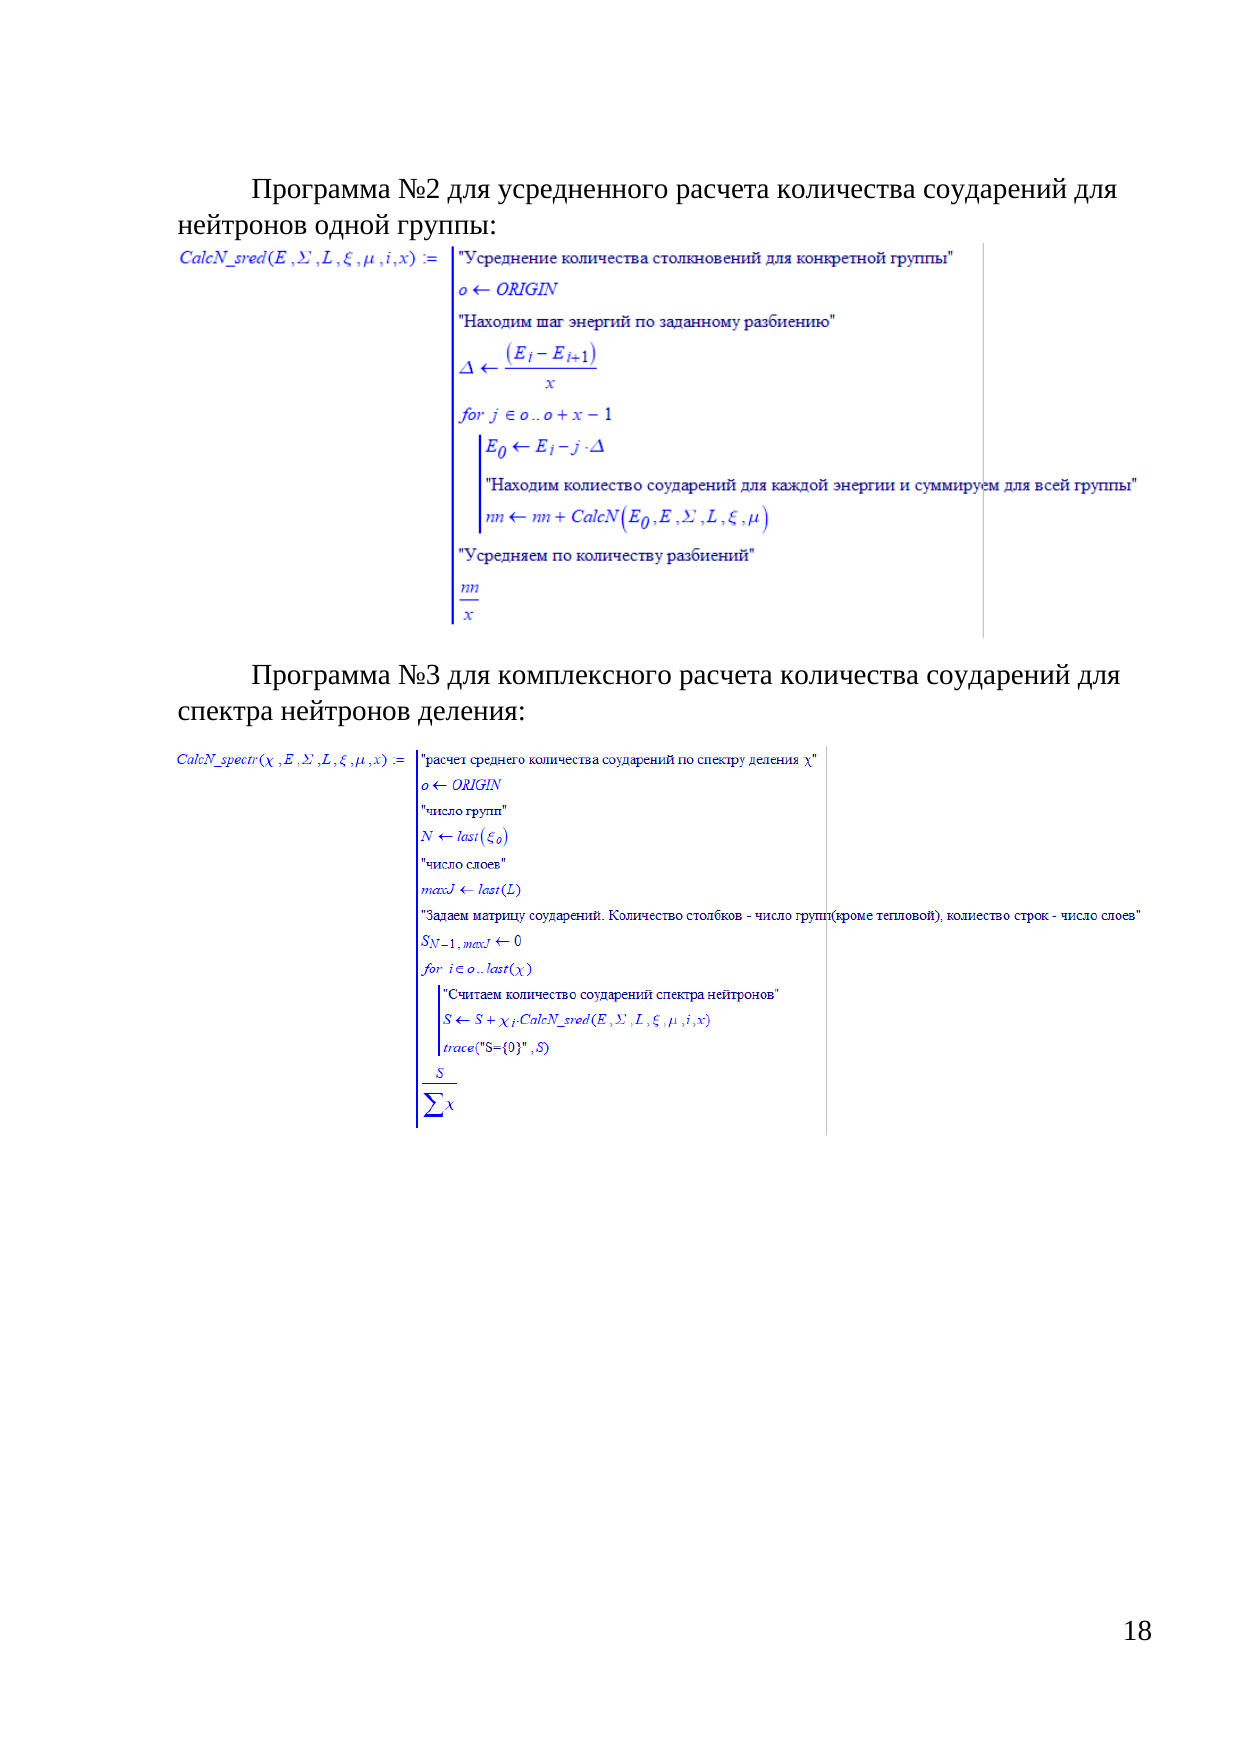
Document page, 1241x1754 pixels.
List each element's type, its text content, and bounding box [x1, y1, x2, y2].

text Программа №3 для комплексного расчета количества соударений для спектра нейтронов деления: [177, 657, 1152, 727]
picture [177, 746, 1152, 1135]
text Программа №2 для усредненного расчета количества соударений для нейтронов одной группы: [177, 171, 1152, 243]
picture [177, 243, 1152, 638]
